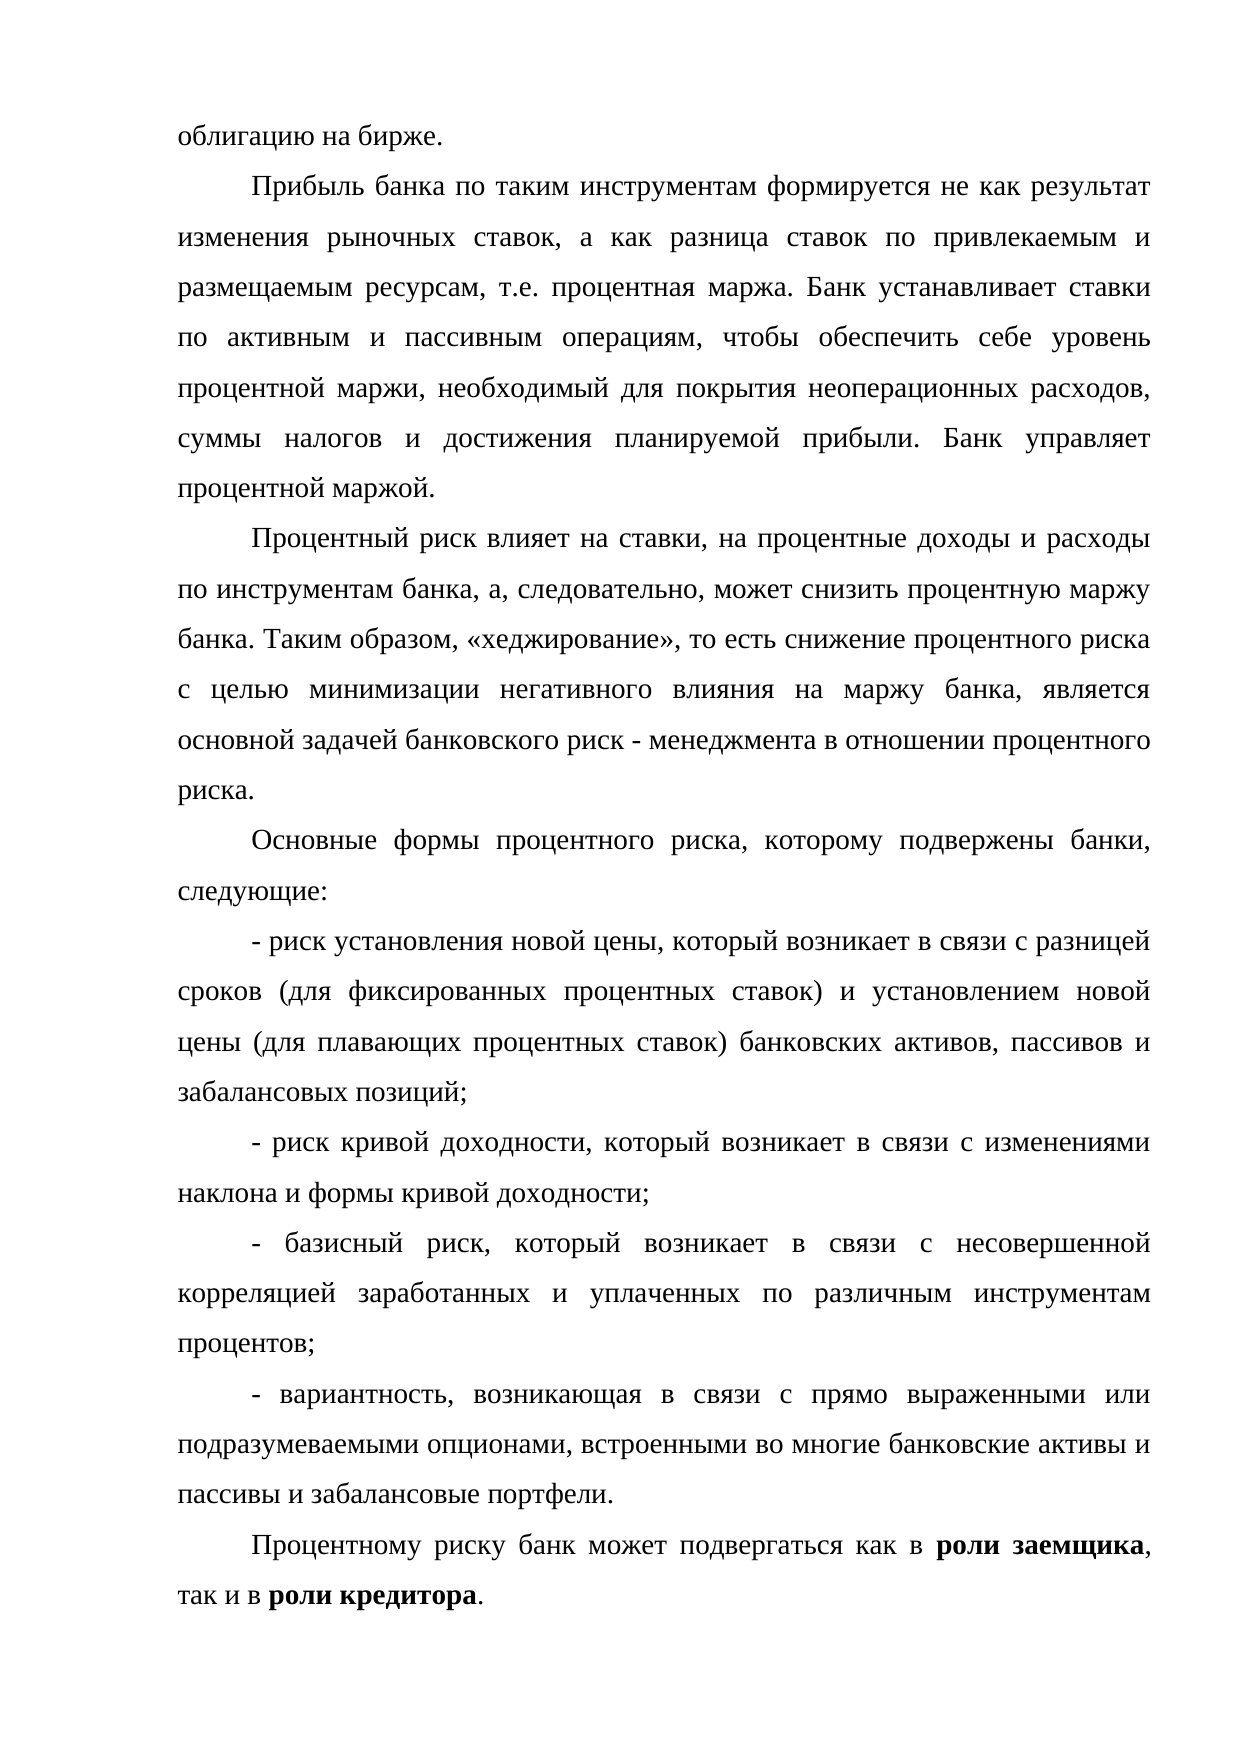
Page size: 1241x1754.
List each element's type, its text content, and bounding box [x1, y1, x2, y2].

text - риск установления новой цены, который возникает в связи с разницей сроков (для фиксированных процентных ставок) и установлением новой цены (для плавающих процентных ставок) банковских активов, пассивов и забалансовых позиций; [177, 923, 1152, 1108]
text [177, 118, 1152, 152]
text - риск кривой доходности, который возникает в связи с изменениями наклона и формы кривой доходности; [177, 1124, 1152, 1208]
text Основные формы процентного риска, которому подвержены банки, следующие: [177, 822, 1152, 906]
text - вариантность, возникающая в связи с прямо выраженными или подразумеваемыми опционами, встроенными во многие банковские активы и пассивы и забалансовые портфели. [177, 1376, 1152, 1510]
text Процентному риску банк может подвергаться как в роли заемщика, так и в роли кредитора. [177, 1527, 1152, 1611]
text Процентный риск влияет на ставки, на процентные доходы и расходы по инструментам банка, а, следовательно, может снизить процентную маржу банка. Таким образом, «хеджирование», то есть снижение процентного риска с целью минимизации негативного влияния на маржу банка, является основной задачей банковского риск - менеджмента в отношении процентного риска. [177, 521, 1152, 806]
text - базисный риск, который возникает в связи с несовершенной корреляцией заработанных и уплаченных по различным инструментам процентов; [177, 1225, 1152, 1359]
text Прибыль банка по таким инструментам формируется не как результат изменения рыночных ставок, а как разница ставок по привлекаемым и размещаемым ресурсам, т.е. процентная маржа. Банк устанавливает ставки по активным и пассивным операциям, чтобы обеспечить себе уровень процентной маржи, необходимый для покрытия неоперационных расходов, суммы налогов и достижения планируемой прибыли. Банк управляет процентной маржой. [177, 168, 1152, 504]
